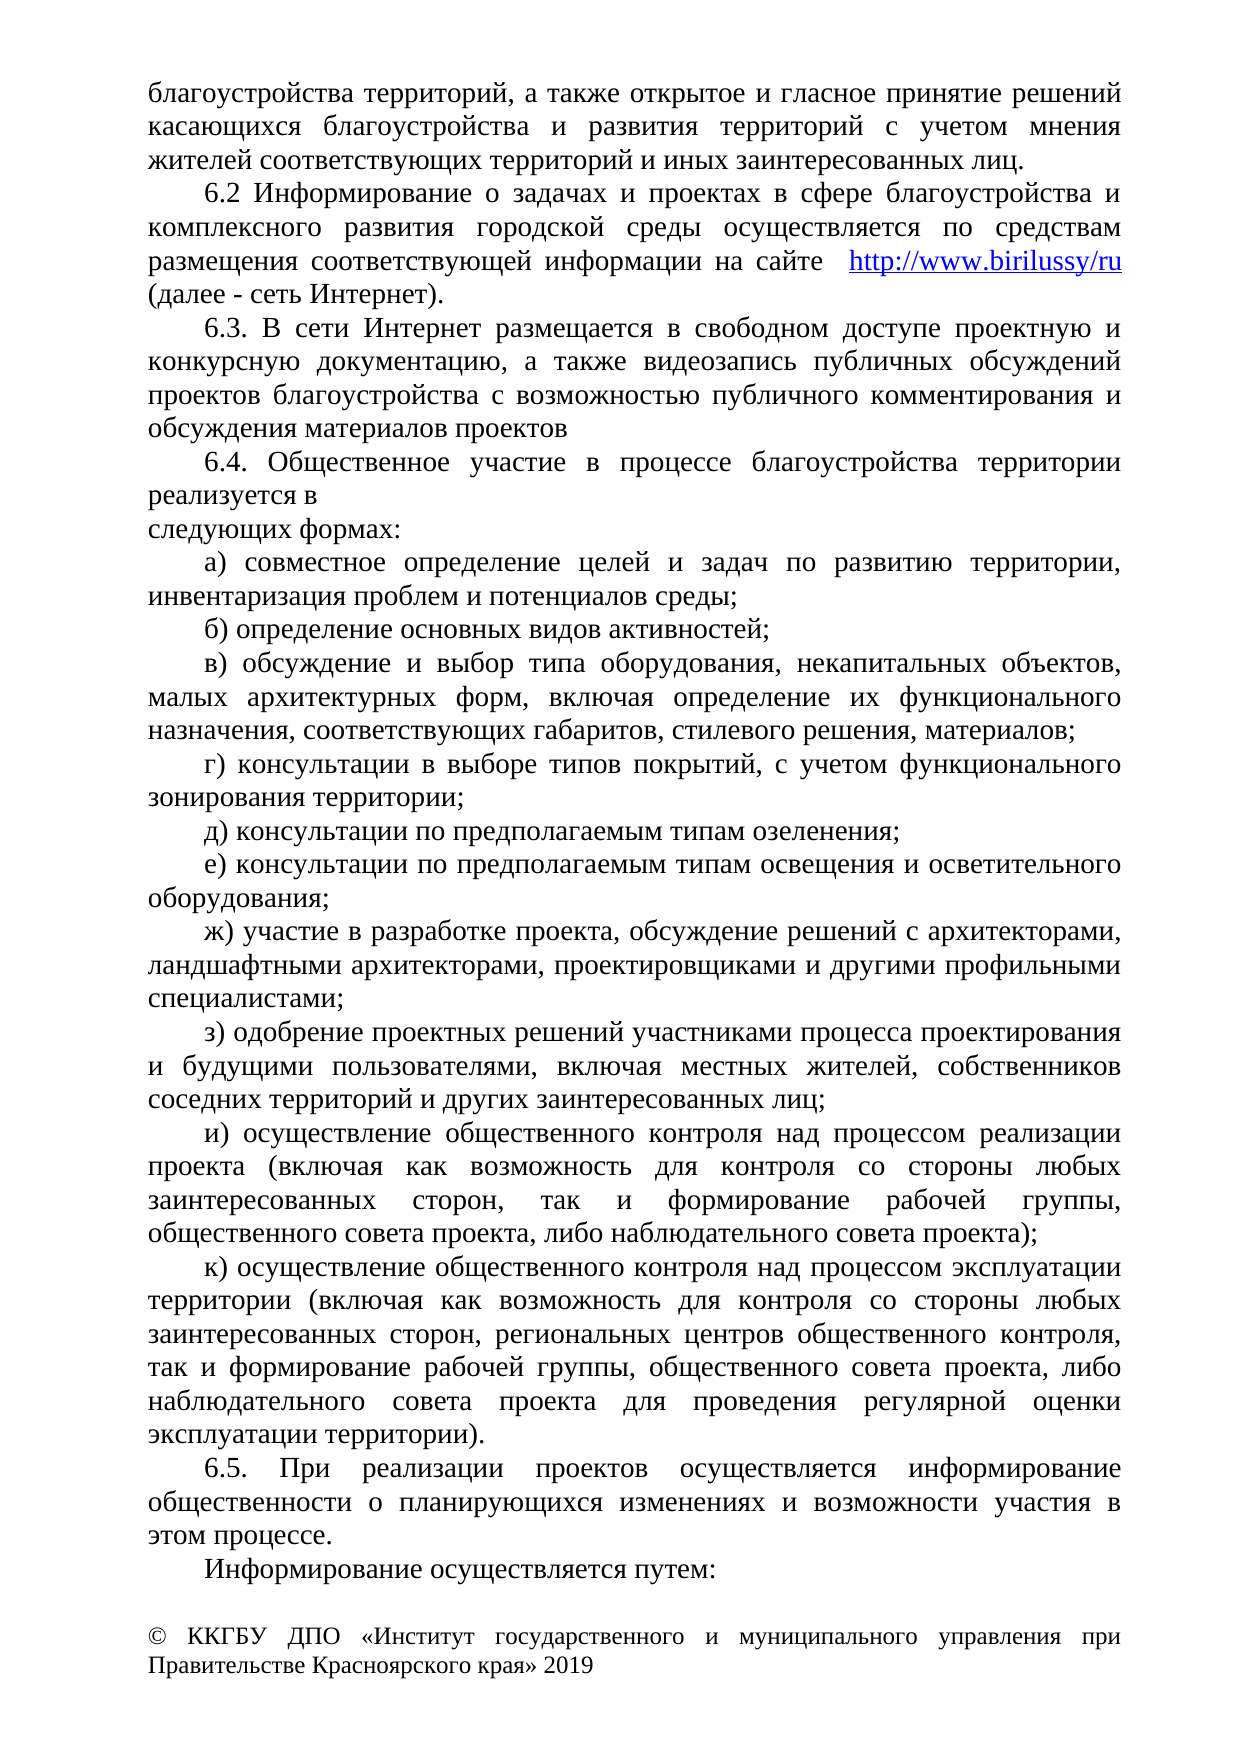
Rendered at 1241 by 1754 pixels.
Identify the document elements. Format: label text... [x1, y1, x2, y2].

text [148, 75, 1122, 176]
text в) обсуждение и выбор типа оборудования, некапитальных объектов, малых архитектурных форм, включая определение их функционального назначения, соответствующих габаритов, стилевого решения, материалов; [148, 645, 1122, 746]
text е) консультации по предполагаемым типам освещения и осветительного оборудования; [148, 846, 1122, 913]
text 6.5. При реализации проектов осуществляется информирование общественности о планирующихся изменениях и возможности участия в этом процессе. [148, 1450, 1122, 1551]
text ж) участие в разработке проекта, обсуждение решений с архитекторами, ландшафтными архитекторами, проектировщиками и другими профильными специалистами; [148, 913, 1122, 1014]
text б) определение основных видов активностей; [148, 612, 1122, 645]
text и) осуществление общественного контроля над процессом реализации проекта (включая как возможность для контроля со стороны любых заинтересованных сторон, так и формирование рабочей группы, общественного совета проекта, либо наблюдательного совета проекта); [148, 1115, 1122, 1249]
text Информирование осуществляется путем: [148, 1551, 1122, 1584]
text г) консультации в выборе типов покрытий, с учетом функционального зонирования территории; [148, 746, 1122, 813]
text 6.2 Информирование о задачах и проектах в сфере благоустройства и комплексного развития городской среды осуществляется по средствам размещения соответствующей информации на сайте http://www.birilussy/ru (далее - сеть Интернет). [148, 176, 1122, 310]
text а) совместное определение целей и задач по развитию территории, инвентаризация проблем и потенциалов среды; [148, 544, 1122, 612]
text 6.4. Общественное участие в процессе благоустройства территории реализуется в [148, 444, 1122, 511]
text 6.3. В сети Интернет размещается в свободном доступе проектную и конкурсную документацию, а также видеозапись публичных обсуждений проектов благоустройства с возможностью публичного комментирования и обсуждения материалов проектов [148, 310, 1122, 444]
text к) осуществление общественного контроля над процессом эксплуатации территории (включая как возможность для контроля со стороны любых заинтересованных сторон, региональных центров общественного контроля, так и формирование рабочей группы, общественного совета проекта, либо наблюдательного совета проекта для проведения регулярной оценки эксплуатации территории). [148, 1249, 1122, 1450]
text д) консультации по предполагаемым типам озеленения; [148, 813, 1122, 846]
text следующих формах: [148, 511, 1122, 544]
text з) одобрение проектных решений участниками процесса проектирования и будущими пользователями, включая местных жителей, собственников соседних территорий и других заинтересованных лиц; [148, 1014, 1122, 1115]
